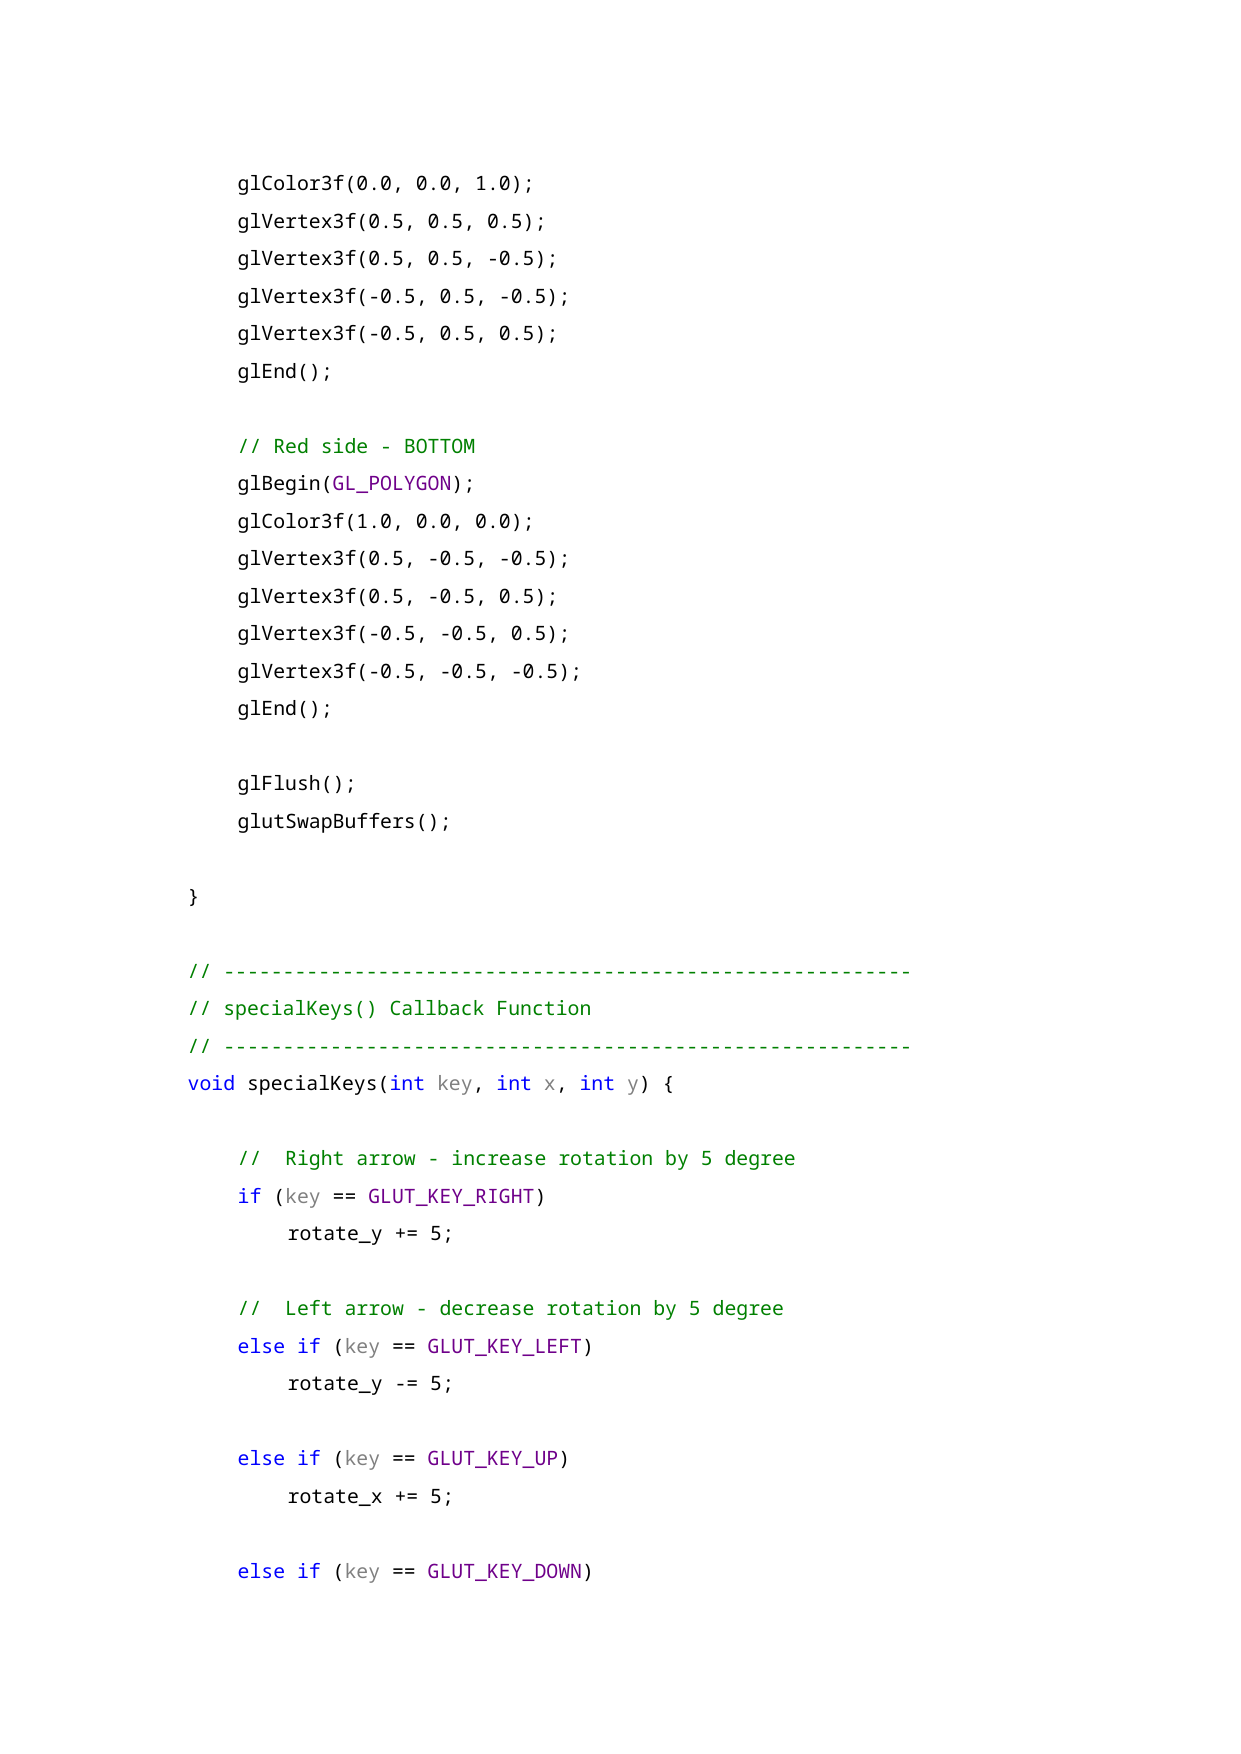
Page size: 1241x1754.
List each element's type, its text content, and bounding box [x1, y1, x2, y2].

text if (key == GLUT_KEY_RIGHT) [187, 1177, 1053, 1214]
text } [187, 877, 1053, 914]
text // Red side - BOTTOM [187, 427, 1053, 464]
text glVertex3f(-0.5, -0.5, 0.5); [187, 614, 1053, 652]
text glVertex3f(0.5, -0.5, -0.5); [187, 539, 1053, 577]
text glEnd(); [187, 352, 1053, 389]
text glVertex3f(0.5, -0.5, 0.5); [187, 577, 1053, 614]
text rotate_y += 5; [187, 1214, 1053, 1252]
text glColor3f(1.0, 0.0, 0.0); [187, 502, 1053, 539]
text glFlush(); [187, 764, 1053, 802]
text else if (key == GLUT_KEY_UP) [187, 1439, 1053, 1477]
text rotate_x += 5; [187, 1477, 1053, 1514]
text // Right arrow - increase rotation by 5 degree [187, 1139, 1053, 1177]
text else if (key == GLUT_KEY_DOWN) [187, 1552, 1053, 1589]
text glVertex3f(-0.5, 0.5, 0.5); [187, 314, 1053, 352]
text // Left arrow - decrease rotation by 5 degree [187, 1289, 1053, 1327]
text glVertex3f(0.5, 0.5, -0.5); [187, 239, 1053, 277]
text glColor3f(0.0, 0.0, 1.0); [187, 164, 1053, 202]
text glutSwapBuffers(); [187, 802, 1053, 839]
text else if (key == GLUT_KEY_LEFT) [187, 1327, 1053, 1364]
text glVertex3f(-0.5, 0.5, -0.5); [187, 277, 1053, 314]
text // ---------------------------------------------------------- [187, 952, 1053, 989]
text glVertex3f(0.5, 0.5, 0.5); [187, 202, 1053, 239]
text rotate_y -= 5; [187, 1364, 1053, 1402]
text glVertex3f(-0.5, -0.5, -0.5); [187, 652, 1053, 689]
text glEnd(); [187, 689, 1053, 727]
text // specialKeys() Callback Function [187, 989, 1053, 1027]
text void specialKeys(int key, int x, int y) { [187, 1064, 1053, 1102]
text // ---------------------------------------------------------- [187, 1027, 1053, 1064]
text glBegin(GL_POLYGON); [187, 464, 1053, 502]
